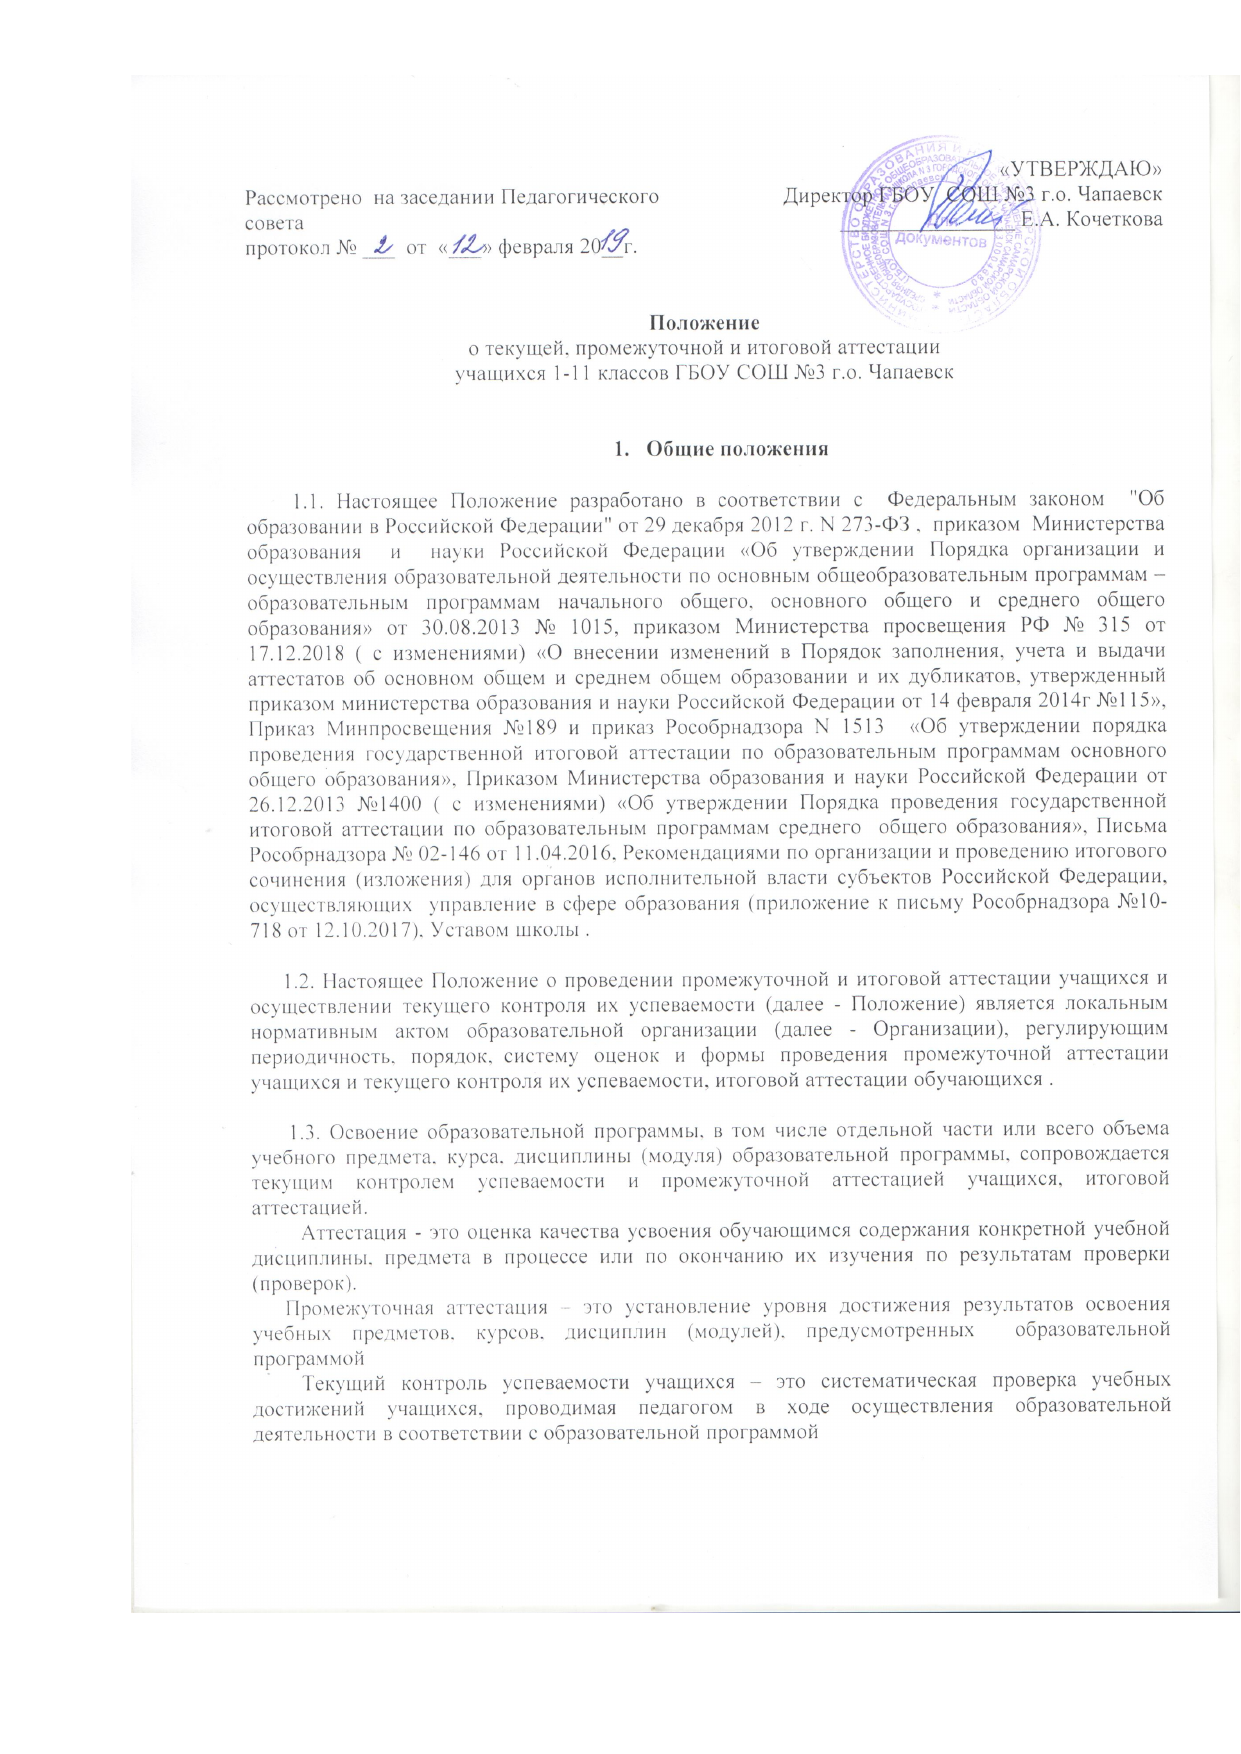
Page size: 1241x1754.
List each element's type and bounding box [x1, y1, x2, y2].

picture [131, 75, 1241, 1613]
